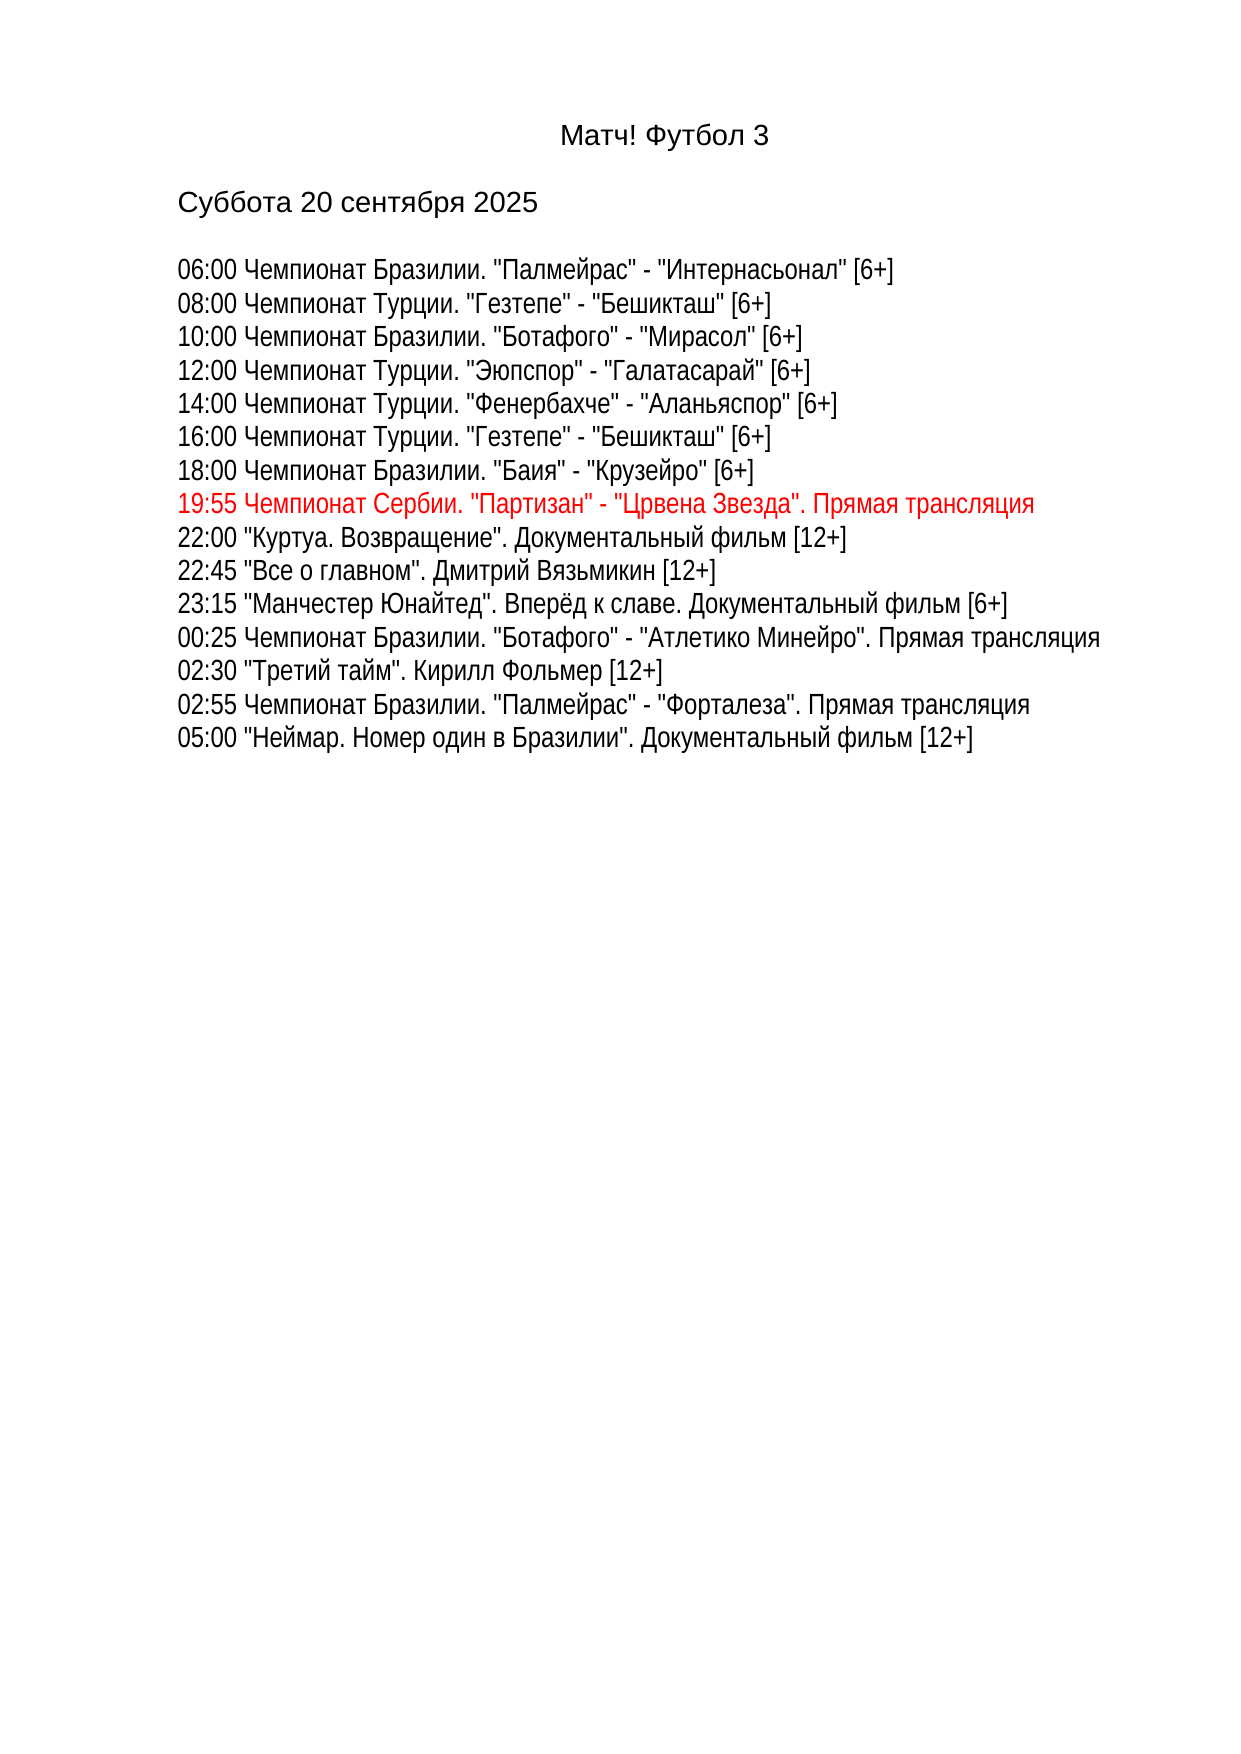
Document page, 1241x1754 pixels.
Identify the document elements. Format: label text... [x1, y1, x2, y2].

text 06:00 Чемпионат Бразилии. "Палмейрас" - "Интернасьонал" [6+] [177, 252, 1152, 286]
text 12:00 Чемпионат Турции. "Эюпспор" - "Галатасарай" [6+] [177, 353, 1152, 386]
text 22:00 "Куртуа. Возвращение". Документальный фильм [12+] [177, 520, 1152, 553]
text 19:55 Чемпионат Сербии. "Партизан" - "Црвена Звезда". Прямая трансляция [177, 486, 1152, 520]
text 16:00 Чемпионат Турции. "Гезтепе" - "Бешикташ" [6+] [177, 419, 1152, 453]
text Суббота 20 сентября 2025 [177, 185, 1152, 219]
text 23:15 "Манчестер Юнайтед". Вперёд к славе. Документальный фильм [6+] [177, 587, 1152, 620]
text 02:55 Чемпионат Бразилии. "Палмейрас" - "Форталеза". Прямая трансляция [177, 687, 1152, 720]
text 08:00 Чемпионат Турции. "Гезтепе" - "Бешикташ" [6+] [177, 286, 1152, 319]
text 05:00 "Неймар. Номер один в Бразилии". Документальный фильм [12+] [177, 720, 1152, 754]
text 14:00 Чемпионат Турции. "Фенербахче" - "Аланьяспор" [6+] [177, 386, 1152, 419]
text 18:00 Чемпионат Бразилии. "Баия" - "Крузейро" [6+] [177, 453, 1152, 486]
text 00:25 Чемпионат Бразилии. "Ботафого" - "Атлетико Минейро". Прямая трансляция [177, 620, 1152, 653]
text Матч! Футбол 3 [177, 118, 1152, 152]
text 22:45 "Все о главном". Дмитрий Вязьмикин [12+] [177, 553, 1152, 587]
text 02:30 "Третий тайм". Кирилл Фольмер [12+] [177, 653, 1152, 687]
text 10:00 Чемпионат Бразилии. "Ботафого" - "Мирасол" [6+] [177, 319, 1152, 353]
